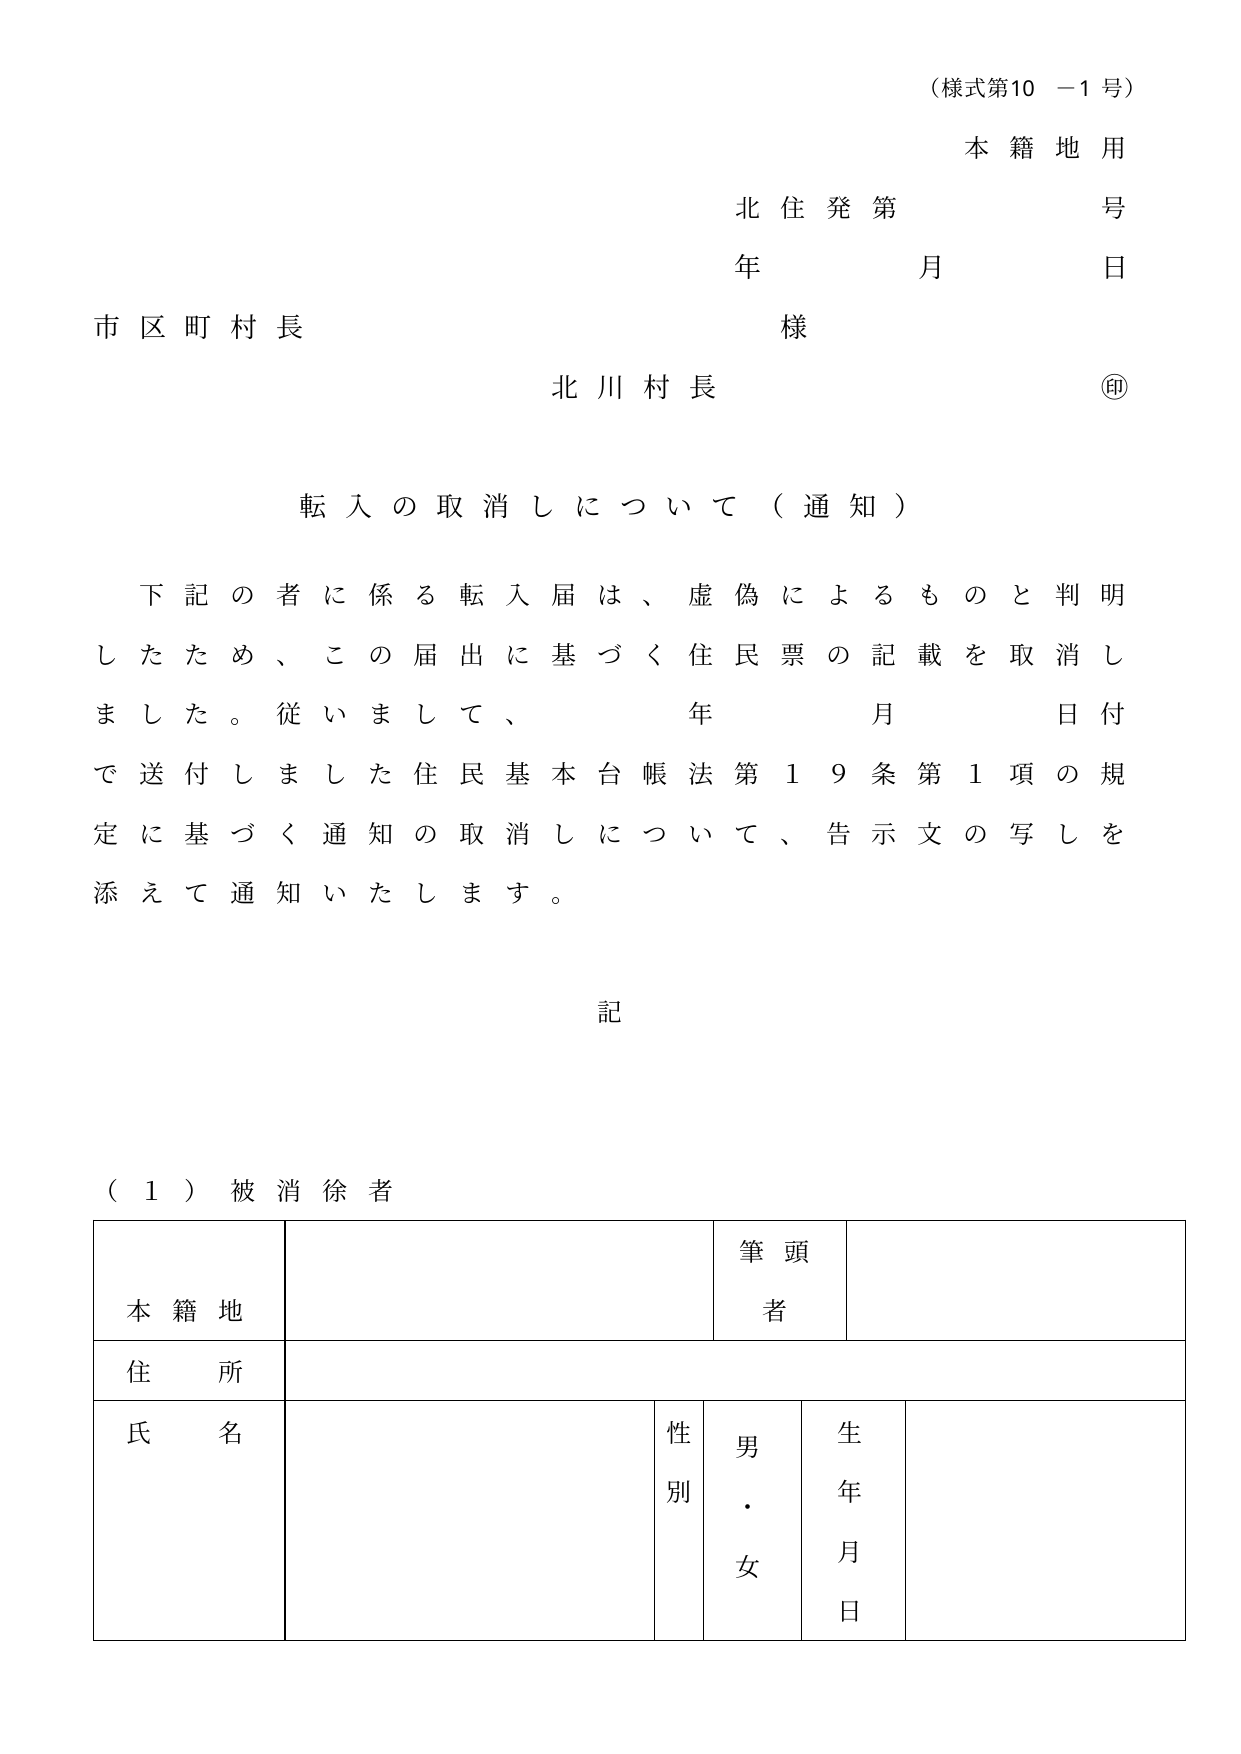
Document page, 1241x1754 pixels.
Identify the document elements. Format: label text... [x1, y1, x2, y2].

table_cell 性別 [655, 1401, 703, 1640]
text 年 月 日 [93, 236, 1147, 296]
table_cell 住 所 [94, 1341, 284, 1400]
table_cell [286, 1341, 1185, 1400]
table_cell 氏 名 [94, 1401, 284, 1640]
text 市区町村長 様 [93, 296, 1147, 356]
text 本籍地用 [93, 117, 1147, 177]
table_header 本籍地 [94, 1221, 284, 1340]
table_header [286, 1221, 713, 1340]
text 下記の者に係る転入届は、虚偽によるものと判明したため、この届出に基づく住民票の記載を取消しました。従いまして、 年 月 日付で送付しました住民基本台帳法第１９条第１項の規定に基づく通知の取消しについて、告示文の写しを添えて通知いたします。 [93, 564, 1147, 922]
table_cell [906, 1401, 1185, 1640]
text （様式第10－1号） [93, 58, 1147, 117]
text （１）被消徐者 [93, 1160, 1147, 1219]
table_header 筆頭者 [714, 1221, 846, 1340]
table_cell 生年 月日 [802, 1401, 905, 1640]
table_cell [286, 1401, 654, 1640]
text 北川村長 ㊞ [93, 356, 1147, 415]
table_header [847, 1221, 1185, 1340]
text 北住発第 号 [93, 177, 1147, 236]
table_cell 男・女 [704, 1401, 801, 1640]
text 転入の取消しについて（通知） [93, 475, 1147, 534]
subtitle 記 [93, 981, 1147, 1041]
